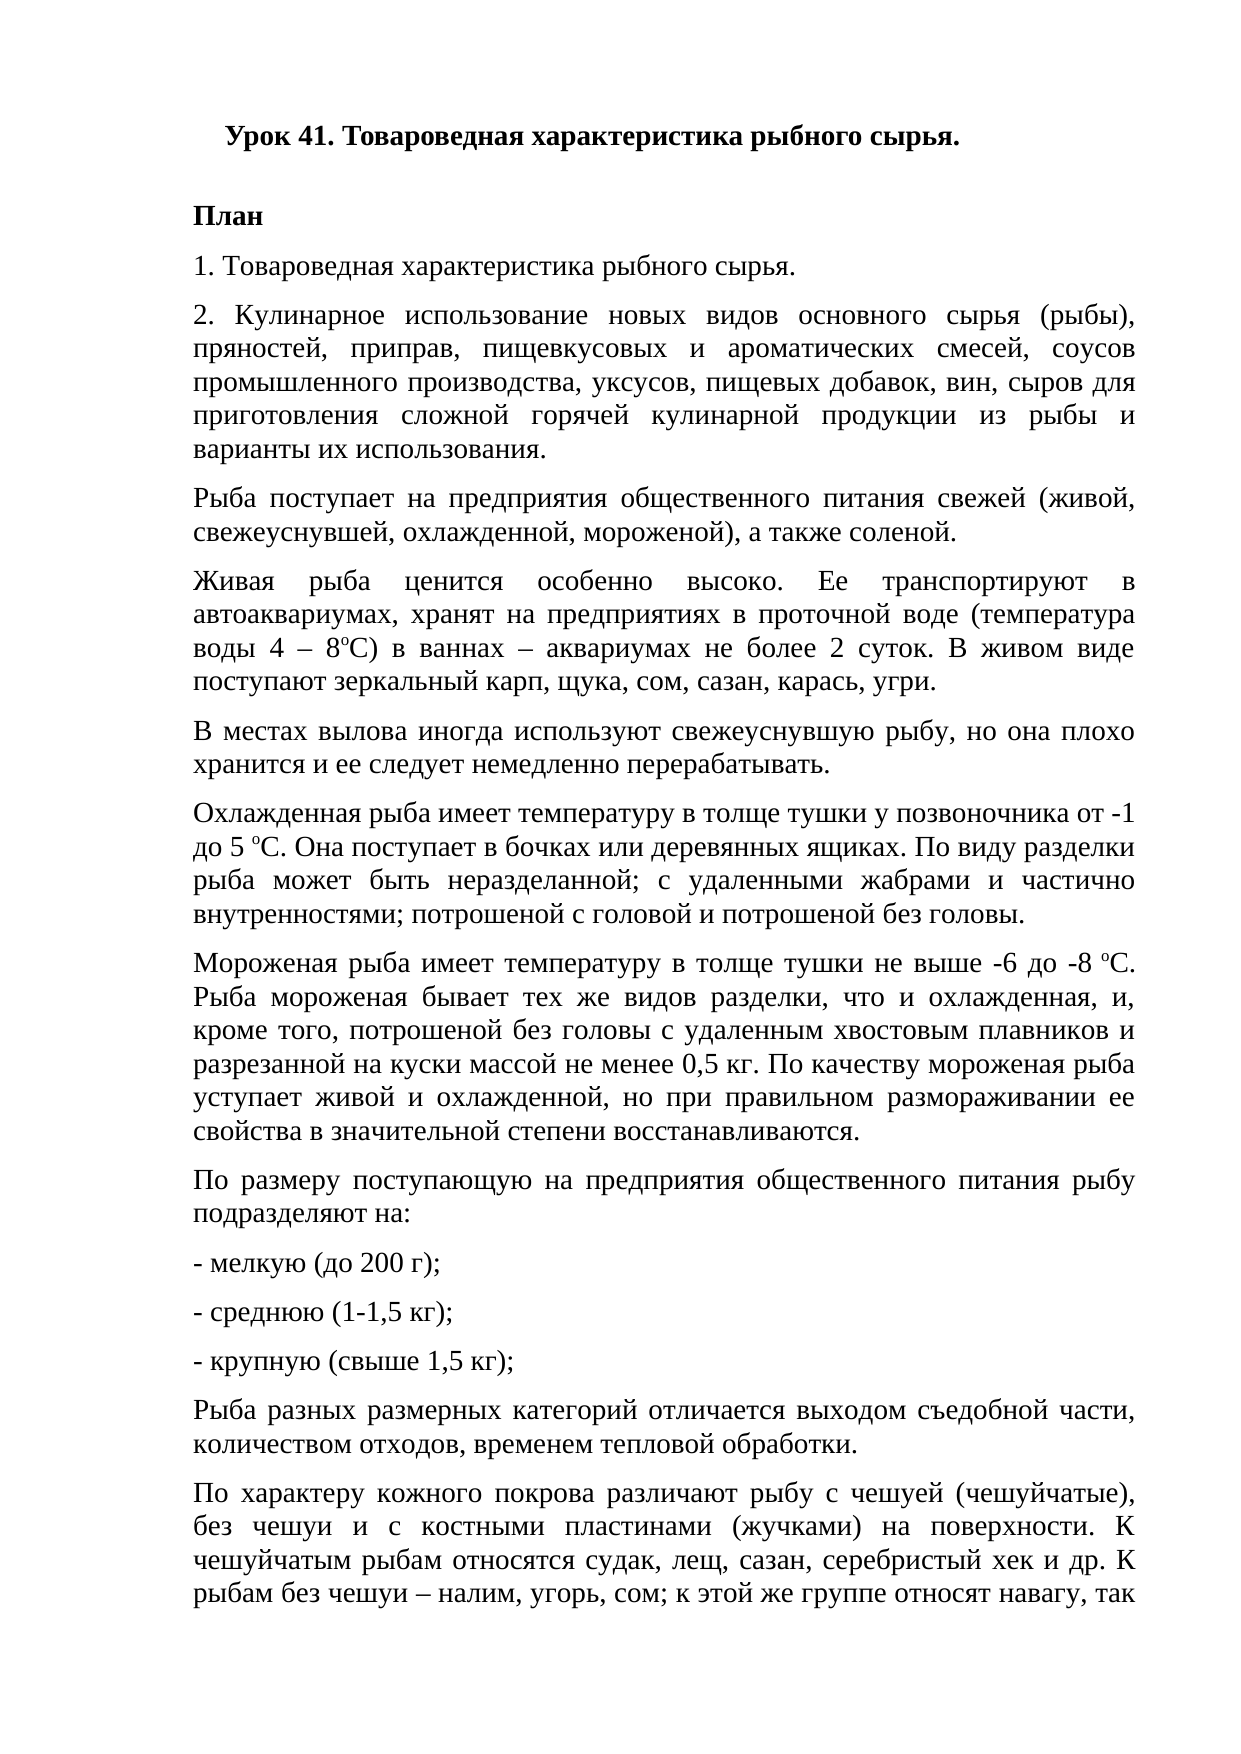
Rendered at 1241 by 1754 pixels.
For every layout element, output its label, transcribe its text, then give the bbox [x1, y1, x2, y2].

text План [193, 198, 1136, 232]
text Мороженая рыба имеет температуру в толще тушки не выше -6 до -8 оС. Рыба мороженая бывает тех же видов разделки, что и охлажденная, и, кроме того, потрошеной без головы с удаленным хвостовым плавников и разрезанной на куски массой не менее 0,5 кг. По качеству мороженая рыба уступает живой и охлажденной, но при правильном размораживании ее свойства в значительной степени восстанавливаются. [193, 945, 1136, 1146]
text В местах вылова иногда используют свежеуснувшую рыбу, но она плохо хранится и ее следует немедленно перерабатывать. [193, 713, 1136, 780]
text 2. Кулинарное использование новых видов основного сырья (рыбы), пряностей, приправ, пищевкусовых и ароматических смесей, соусов промышленного производства, уксусов, пищевых добавок, вин, сыров для приготовления сложной горячей кулинарной продукции из рыбы и варианты их использования. [193, 297, 1136, 464]
text - крупную (свыше 1,5 кг); [193, 1343, 1136, 1377]
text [193, 1475, 1136, 1609]
text - среднюю (1-1,5 кг); [193, 1294, 1136, 1327]
text Рыба разных размерных категорий отличается выходом съедобной части, количеством отходов, временем тепловой обработки. [193, 1392, 1136, 1459]
text Живая рыба ценится особенно высоко. Ее транспортируют в автоаквариумах, хранят на предприятиях в проточной воде (температура воды 4 – 8оС) в ваннах – аквариумах не более 2 суток. В живом виде поступают зеркальный карп, щука, сом, сазан, карась, угри. [193, 563, 1136, 697]
text - мелкую (до 200 г); [193, 1245, 1136, 1278]
text Рыба поступает на предприятия общественного питания свежей (живой, свежеуснувшей, охлажденной, мороженой), а также соленой. [193, 480, 1136, 547]
subtitle Урок 41. Товароведная характеристика рыбного сырья. [224, 118, 1105, 152]
text 1. Товароведная характеристика рыбного сырья. [193, 248, 1136, 281]
text Охлажденная рыба имеет температуру в толще тушки у позвоночника от -1 до 5 оС. Она поступает в бочках или деревянных ящиках. По виду разделки рыба может быть неразделанной; с удаленными жабрами и частично внутренностями; потрошеной с головой и потрошеной без головы. [193, 795, 1136, 929]
text По размеру поступающую на предприятия общественного питания рыбу подразделяют на: [193, 1162, 1136, 1229]
